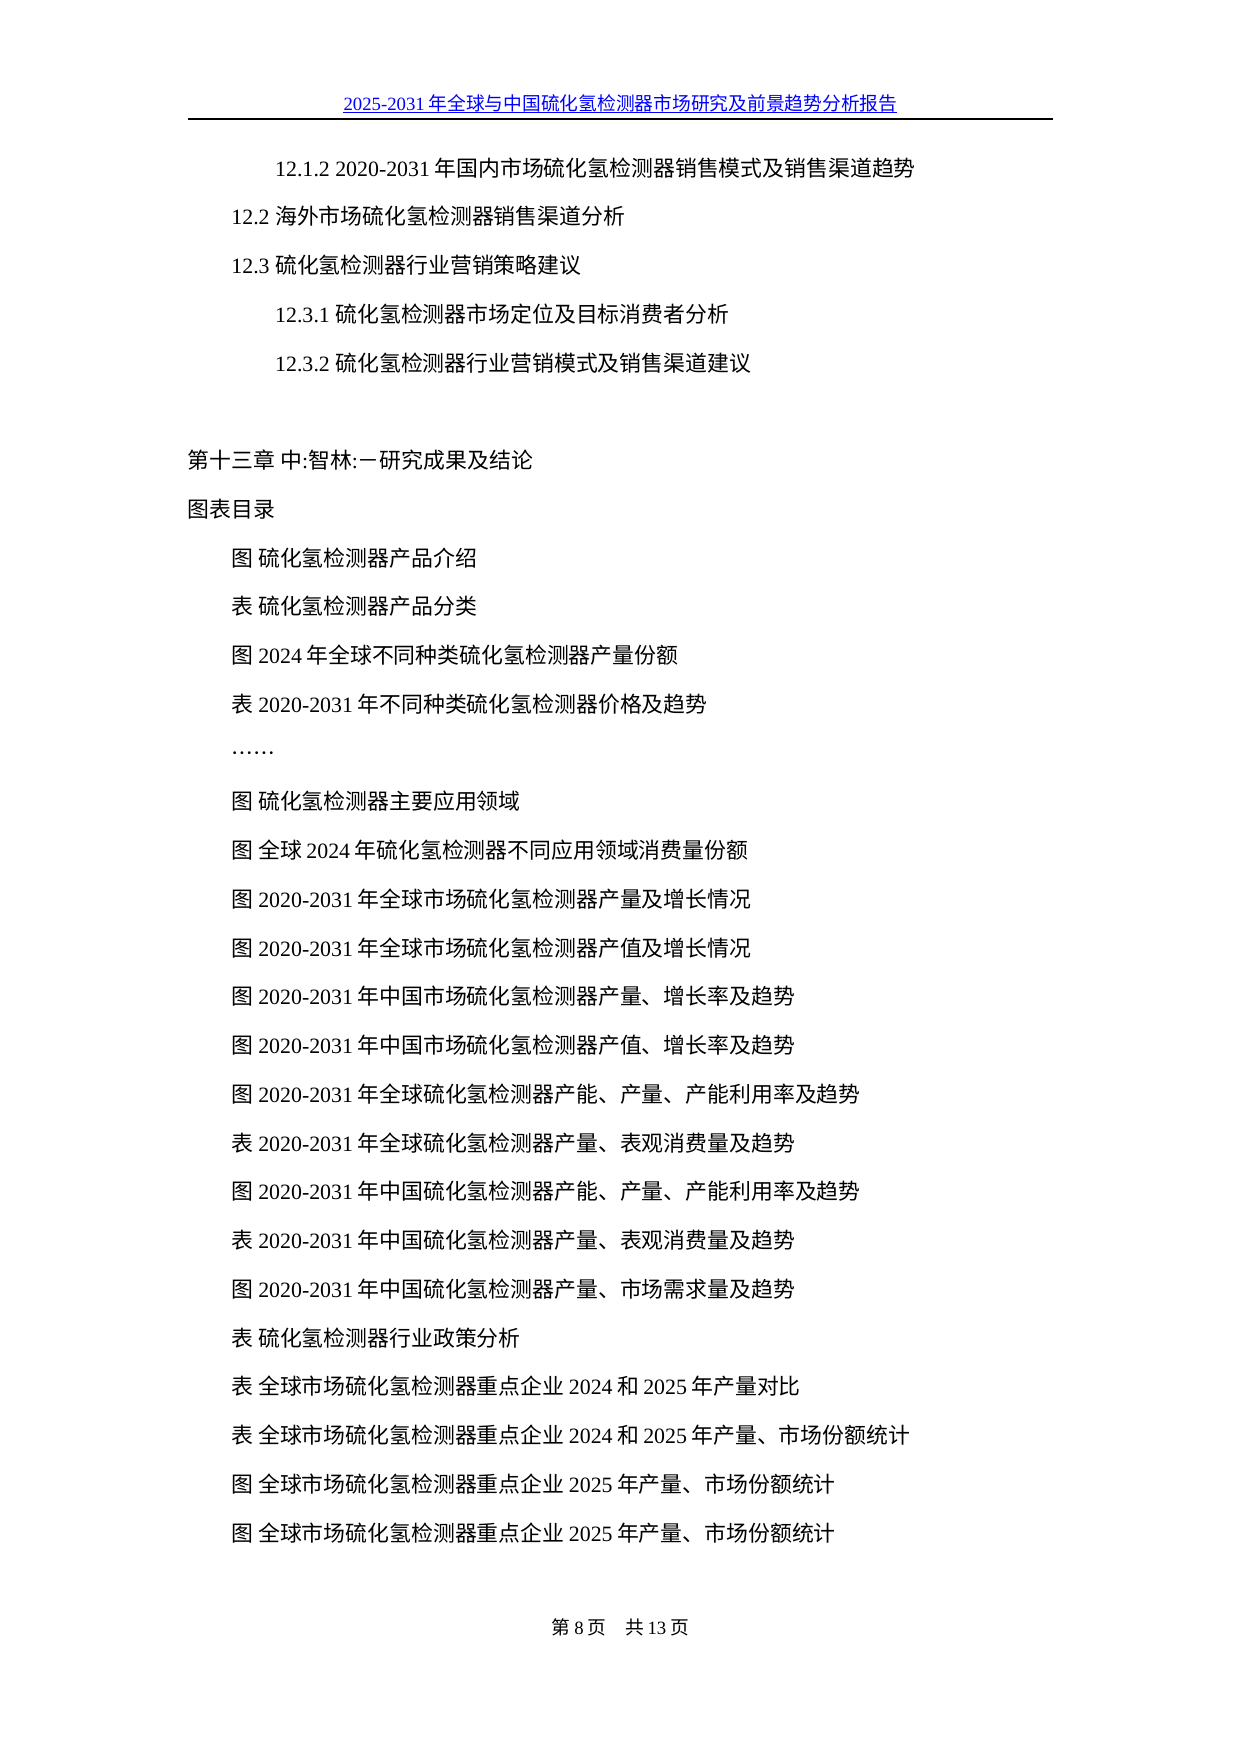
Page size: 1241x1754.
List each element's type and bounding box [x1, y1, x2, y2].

text [187, 150, 1053, 1548]
